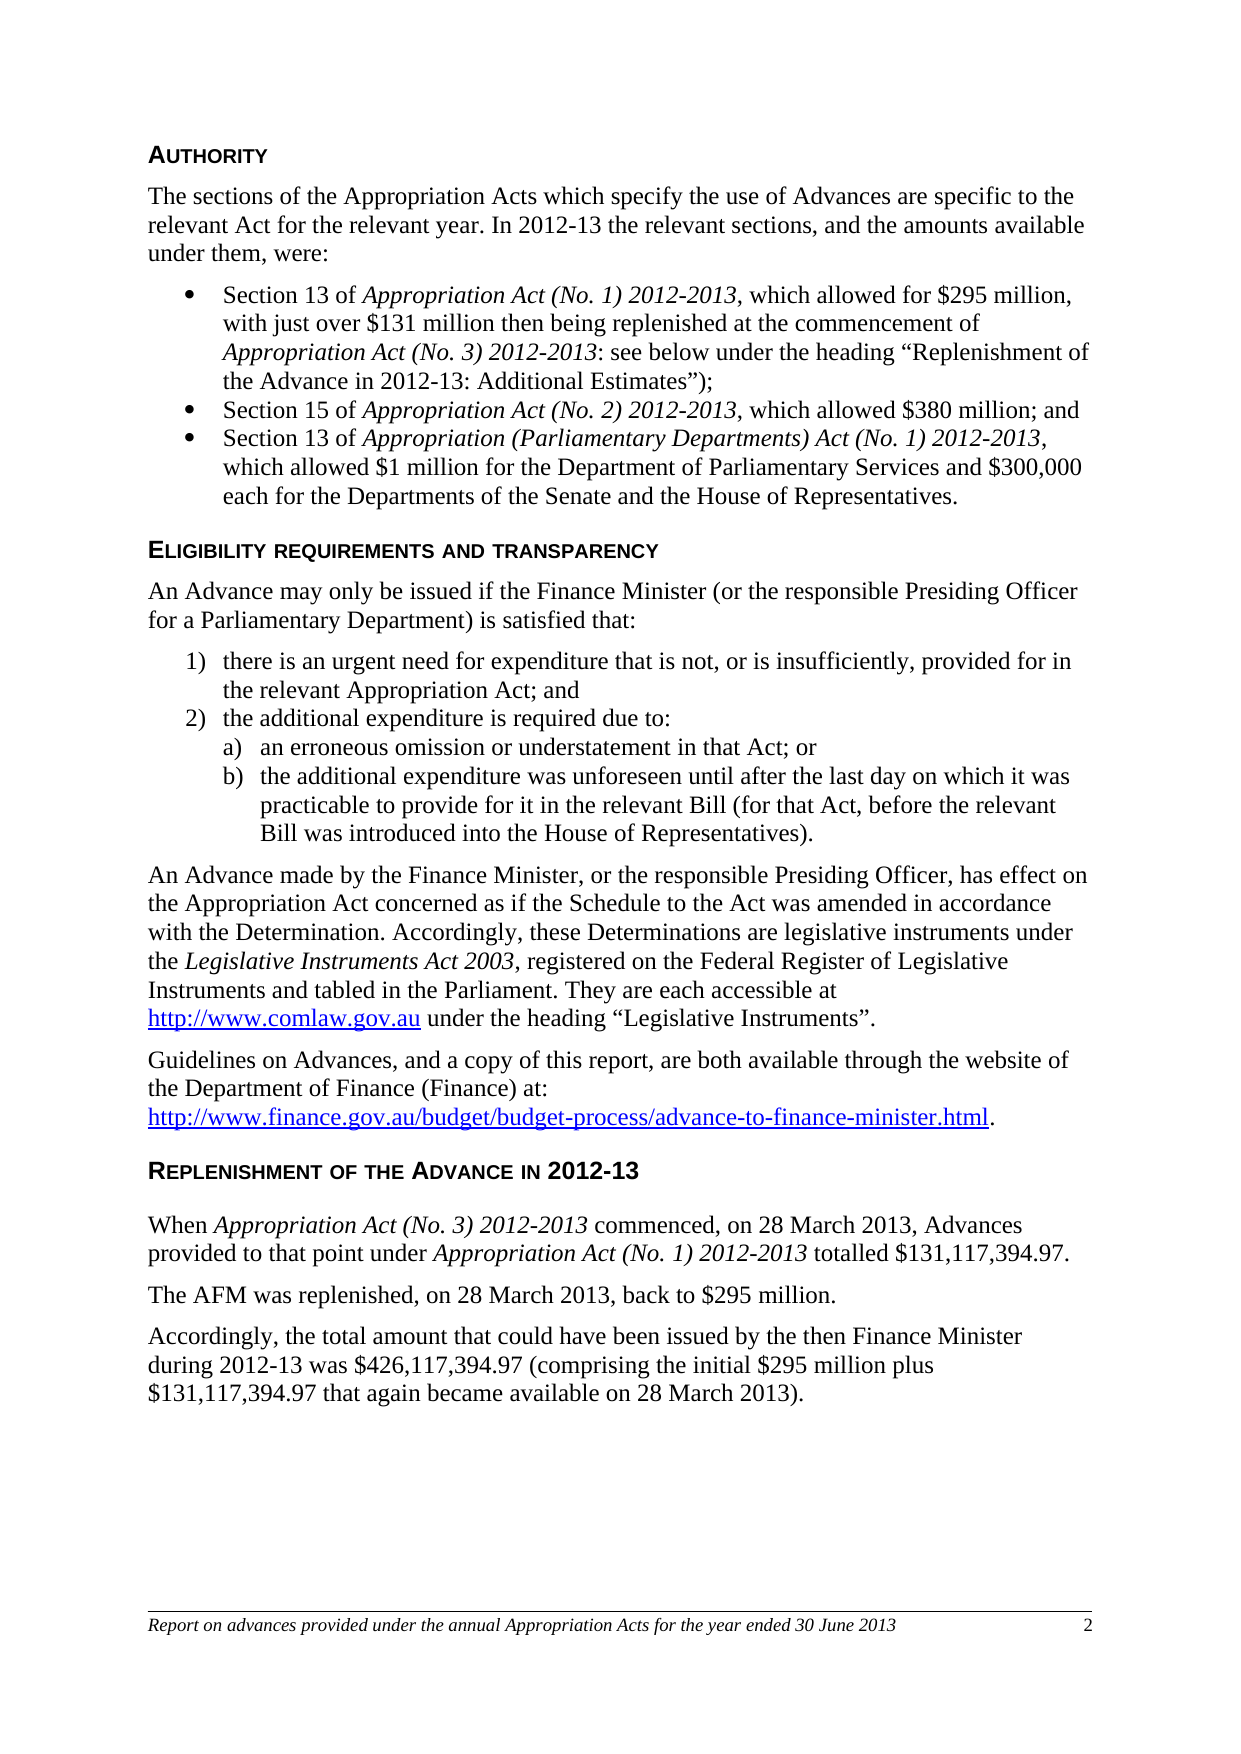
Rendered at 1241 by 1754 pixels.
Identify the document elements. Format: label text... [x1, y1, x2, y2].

text The sections of the Appropriation Acts which specify the use of Advances are specific to the relevant Act for the relevant year. In 2012-13 the relevant sections, and the amounts available under them, were: [148, 181, 1092, 267]
list the additional expenditure is required due to: [185, 703, 1092, 732]
text An Advance may only be issued if the Finance Minister (or the responsible Presiding Officer for a Parliamentary Department) is satisfied that: [148, 576, 1092, 633]
subtitle Authority [148, 140, 1092, 168]
text Accordingly, the total amount that could have been issued by the then Finance Minister during 2012-13 was $426,117,394.97 (comprising the initial $295 million plus $131,117,394.97 that again became available on 28 March 2013). [148, 1321, 1092, 1407]
text When Appropriation Act (No. 3) 2012-2013 commenced, on 28 March 2013, Advances provided to that point under Appropriation Act (No. 1) 2012-2013 totalled $131,117,394.97. [148, 1210, 1092, 1267]
list there is an urgent need for expenditure that is not, or is insufficiently, provided for in the relevant Appropriation Act; and [185, 646, 1092, 703]
list the additional expenditure was unforeseen until after the last day on which it was practicable to provide for it in the relevant Bill (for that Act, before the relevant Bill was introduced into the House of Representatives). [223, 761, 1092, 847]
subtitle Eligibility requirements and transparency [148, 535, 1092, 563]
subtitle Replenishment of the Advance in 2012-13 [148, 1156, 1092, 1185]
list Section 13 of Appropriation Act (No. 1) 2012-2013, which allowed for $295 million, with just over $131 million then being replenished at the commencement of Appropriation Act (No. 3) 2012-2013: see below under the heading “Replenishment of the Advance in 2012-13: Additional Estimates”); [185, 280, 1092, 395]
list an erroneous omission or understatement in that Act; or [223, 732, 1092, 761]
text An Advance made by the Finance Minister, or the responsible Presiding Officer, has effect on the Appropriation Act concerned as if the Schedule to the Act was amended in accordance with the Determination. Accordingly, these Determinations are legislative instruments under the Legislative Instruments Act 2003, registered on the Federal Register of Legislative Instruments and tabled in the Parliament. They are each accessible at http://www.comlaw.gov.au under the heading “Legislative Instruments”. [148, 860, 1092, 1032]
text The AFM was replenished, on 28 March 2013, back to $295 million. [148, 1280, 1092, 1308]
text Guidelines on Advances, and a copy of this report, are both available through the website of the Department of Finance (Finance) at: http://www.finance.gov.au/budget/budget-process/advance-to-finance-minister.html. [148, 1045, 1092, 1131]
list Section 13 of Appropriation (Parliamentary Departments) Act (No. 1) 2012-2013, which allowed $1 million for the Department of Parliamentary Services and $300,000 each for the Departments of the Senate and the House of Representatives. [185, 423, 1092, 510]
list Section 15 of Appropriation Act (No. 2) 2012-2013, which allowed $380 million; and [185, 395, 1092, 423]
